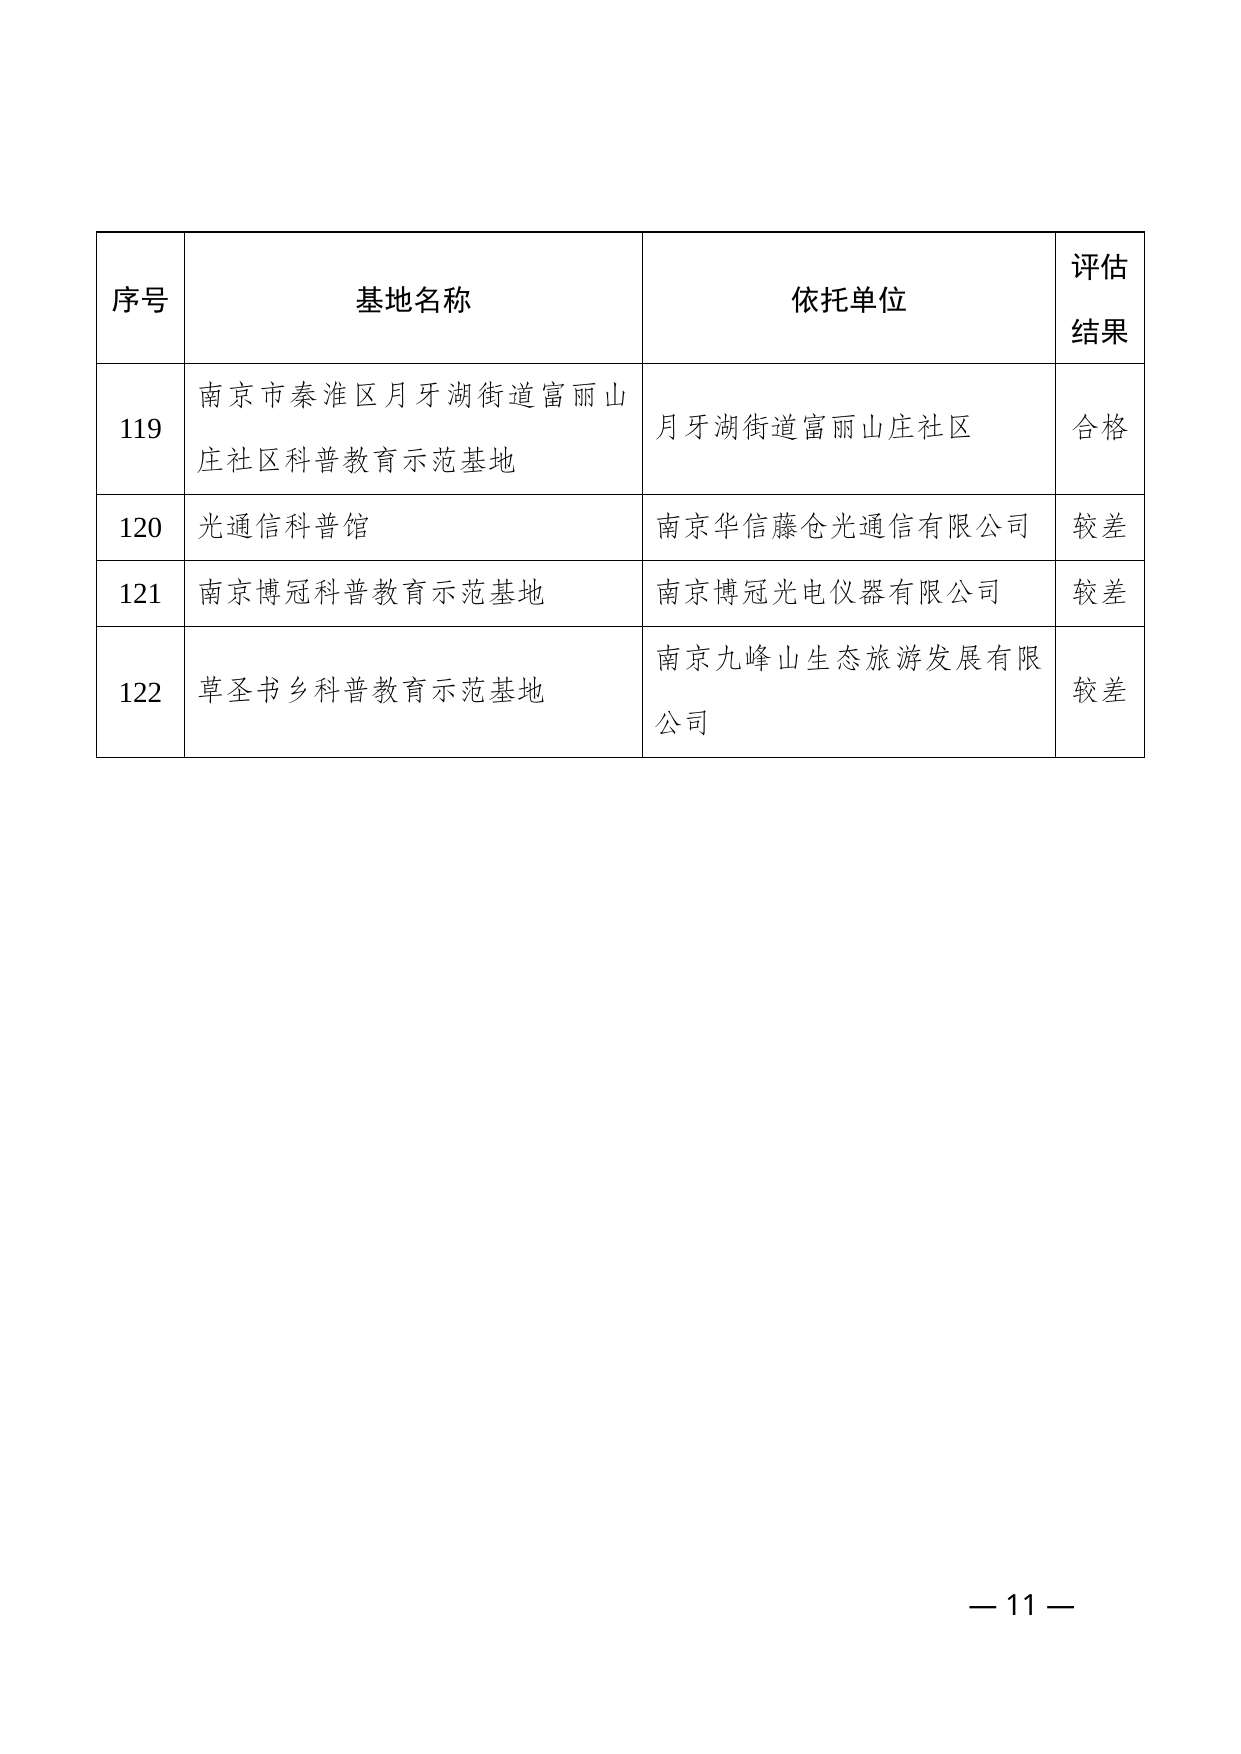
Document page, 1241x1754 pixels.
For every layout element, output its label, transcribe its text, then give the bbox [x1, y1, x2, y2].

table_header 依托单位 [643, 233, 1055, 362]
table_cell 南京九峰山生态旅游发展有限公司 [643, 627, 1055, 757]
table_cell 较差 [1056, 561, 1144, 626]
table_cell 119 [97, 364, 184, 493]
table_cell 光通信科普馆 [185, 495, 642, 559]
table_header 序号 [97, 233, 184, 362]
table_cell 草圣书乡科普教育示范基地 [185, 627, 642, 757]
table_header 基地名称 [185, 233, 642, 362]
table_cell 较差 [1056, 495, 1144, 559]
table_cell 合格 [1056, 364, 1144, 493]
table_cell 121 [97, 561, 184, 626]
table_cell 南京博冠科普教育示范基地 [185, 561, 642, 626]
table_header 评估 结果 [1056, 233, 1144, 362]
table_cell 南京华信藤仓光通信有限公司 [643, 495, 1055, 559]
table_cell 122 [97, 627, 184, 757]
table_cell 南京博冠光电仪器有限公司 [643, 561, 1055, 626]
table_cell 月牙湖街道富丽山庄社区 [643, 364, 1055, 493]
table_cell 120 [97, 495, 184, 559]
table_cell 较差 [1056, 627, 1144, 757]
table_cell 南京市秦淮区月牙湖街道富丽山庄社区科普教育示范基地 [185, 364, 642, 493]
